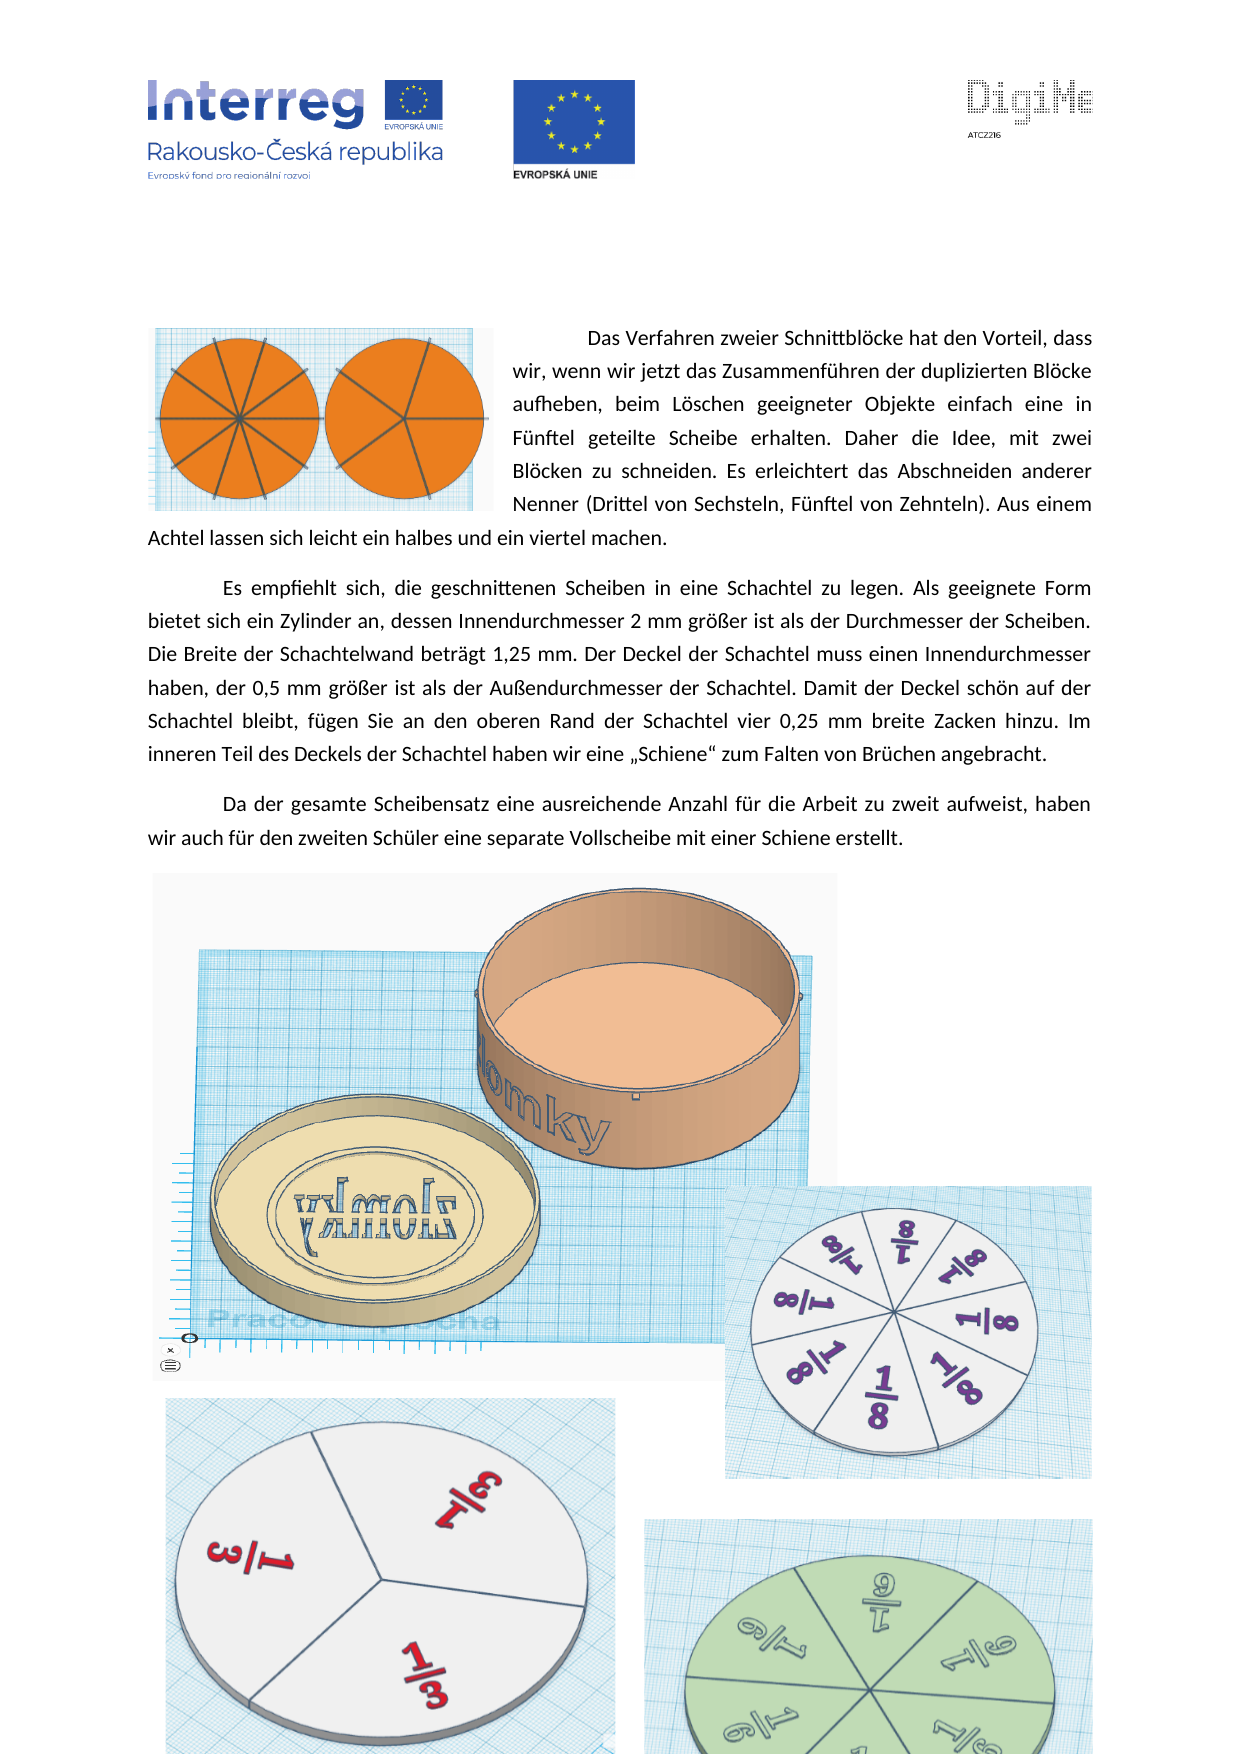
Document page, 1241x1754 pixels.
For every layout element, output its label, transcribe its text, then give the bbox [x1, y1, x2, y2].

picture [148, 80, 1093, 179]
text Es empfiehlt sich, die geschnittenen Scheiben in eine Schachtel zu legen. Als geeignete Form bietet sich ein Zylinder an, dessen Innendurchmesser 2 mm größer ist als der Durchmesser der Scheiben. Die Breite der Schachtelwand beträgt 1,25 mm. Der Deckel der Schachtel muss einen Innendurchmesser haben, der 0,5 mm größer ist als der Außendurchmesser der Schachtel. Damit der Deckel schön auf der Schachtel bleibt, fügen Sie an den oberen Rand der Schachtel vier 0,25 mm breite Zacken hinzu. Im inneren Teil des Deckels der Schachtel haben wir eine „Schiene“ zum Falten von Brüchen angebracht. [148, 574, 1093, 767]
picture [148, 328, 494, 511]
picture [0, 873, 1241, 1754]
text Da der gesamte Scheibensatz eine ausreichende Anzahl für die Arbeit zu zweit aufweist, haben wir auch für den zweiten Schüler eine separate Vollscheibe mit einer Schiene erstellt. [148, 791, 1093, 851]
